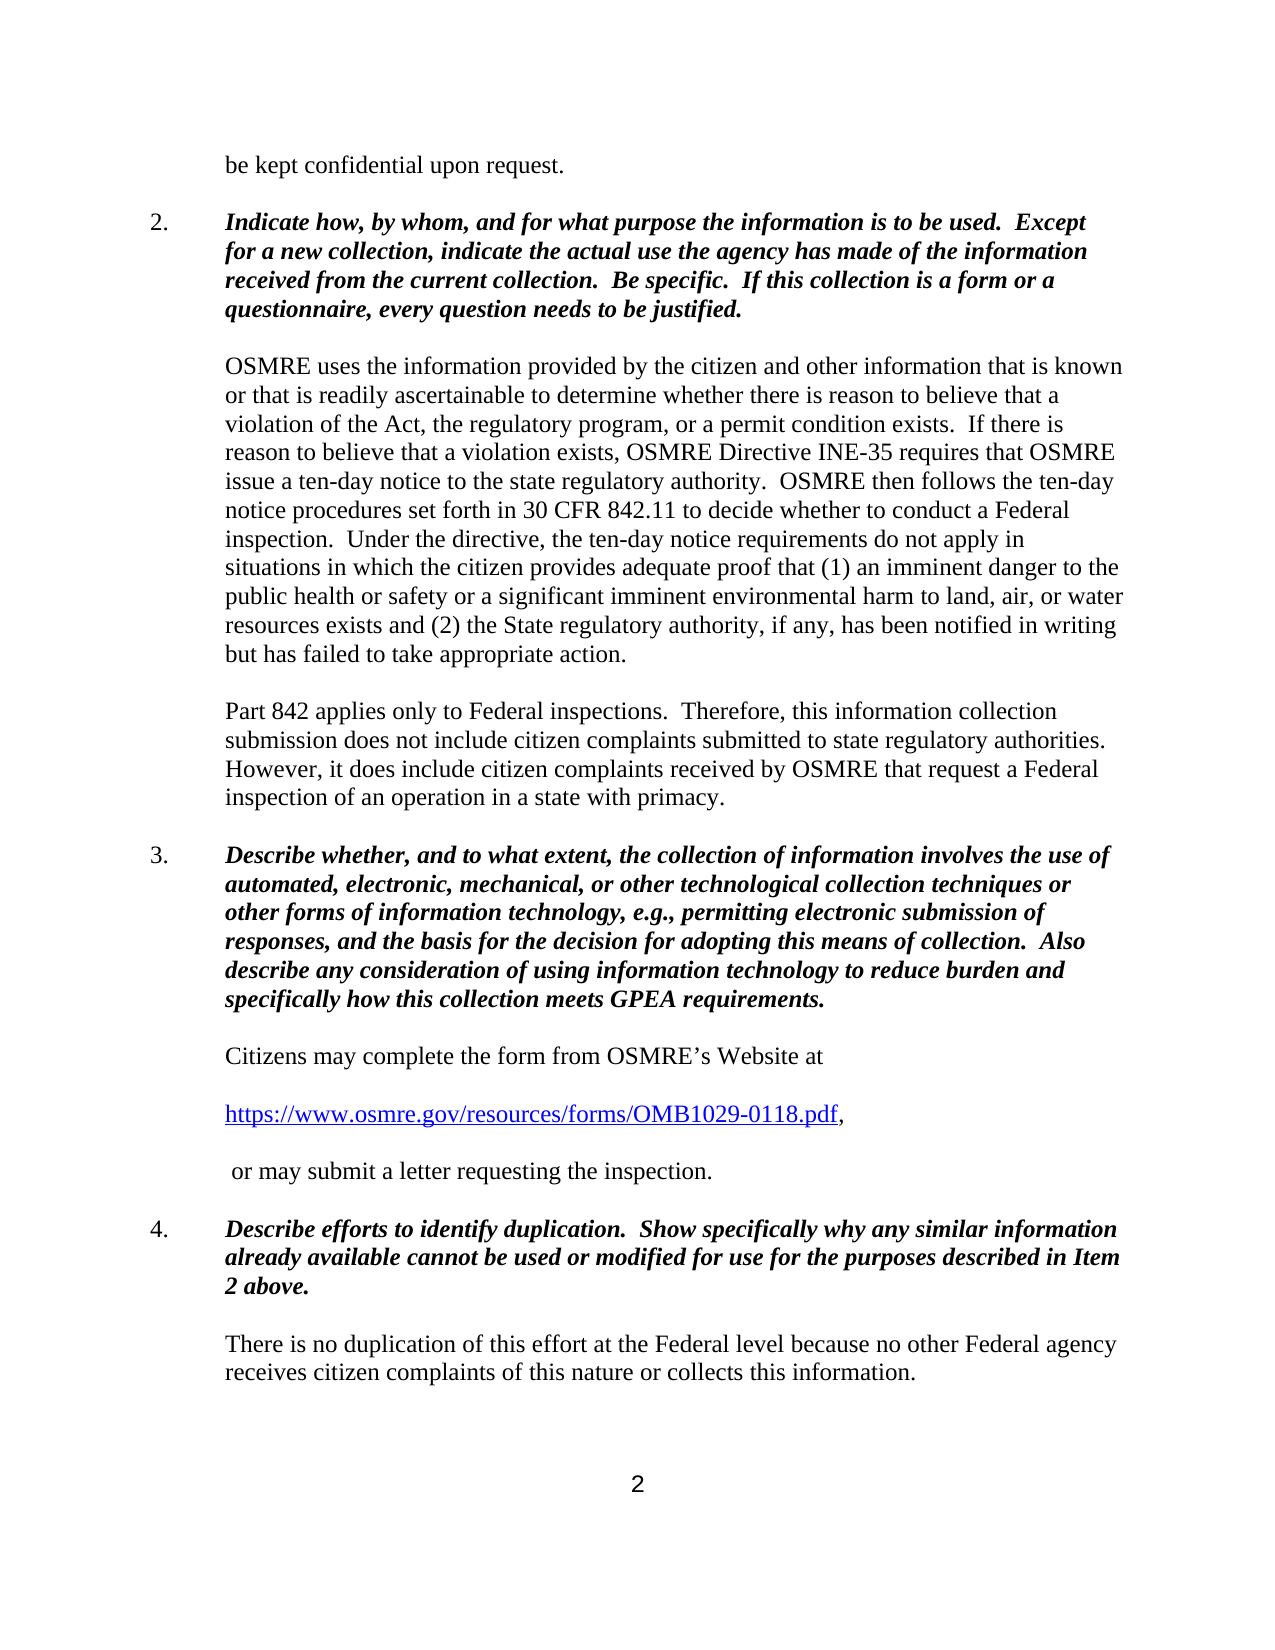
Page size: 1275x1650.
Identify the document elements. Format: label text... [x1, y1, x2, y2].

text 4. Describe efforts to identify duplication. Show specifically why any similar information already available cannot be used or modified for use for the purposes described in Item 2 above. [150, 1214, 1125, 1300]
text 2. Indicate how, by whom, and for what purpose the information is to be used. Except for a new collection, indicate the actual use the agency has made of the information received from the current collection. Be specific. If this collection is a form or a questionnaire, every question needs to be justified. [150, 207, 1125, 322]
text Part 842 applies only to Federal inspections. Therefore, this information collection submission does not include citizen complaints submitted to state regulatory authorities. However, it does include citizen complaints received by OSMRE that request a Federal inspection of an operation in a state with primacy. [225, 696, 1125, 811]
text There is no duplication of this effort at the Federal level because no other Federal agency receives citizen complaints of this nature or collects this information. [225, 1329, 1125, 1386]
text OSMRE uses the information provided by the citizen and other information that is known or that is readily ascertainable to determine whether there is reason to believe that a violation of the Act, the regulatory program, or a permit condition exists. If there is reason to believe that a violation exists, OSMRE Directive INE-35 requires that OSMRE issue a ten-day notice to the state regulatory authority. OSMRE then follows the ten-day notice procedures set forth in 30 CFR 842.11 to decide whether to conduct a Federal inspection. Under the directive, the ten-day notice requirements do not apply in situations in which the citizen provides adequate proof that (1) an imminent danger to the public health or safety or a significant imminent environmental harm to land, air, or water resources exists and (2) the State regulatory authority, if any, has been notified in writing but has failed to take appropriate action. [150, 351, 1125, 667]
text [150, 150, 1125, 179]
text https://www.osmre.gov/resources/forms/OMB1029-0118.pdf, [225, 1099, 1125, 1127]
text Citizens may complete the form from OSMRE’s Website at [225, 1041, 1125, 1070]
text 3. Describe whether, and to what extent, the collection of information involves the use of automated, electronic, mechanical, or other technological collection techniques or other forms of information technology, e.g., permitting electronic submission of responses, and the basis for the decision for adopting this means of collection. Also describe any consideration of using information technology to reduce burden and specifically how this collection meets GPEA requirements. [150, 840, 1125, 1012]
text or may submit a letter requesting the inspection. [225, 1156, 1125, 1185]
